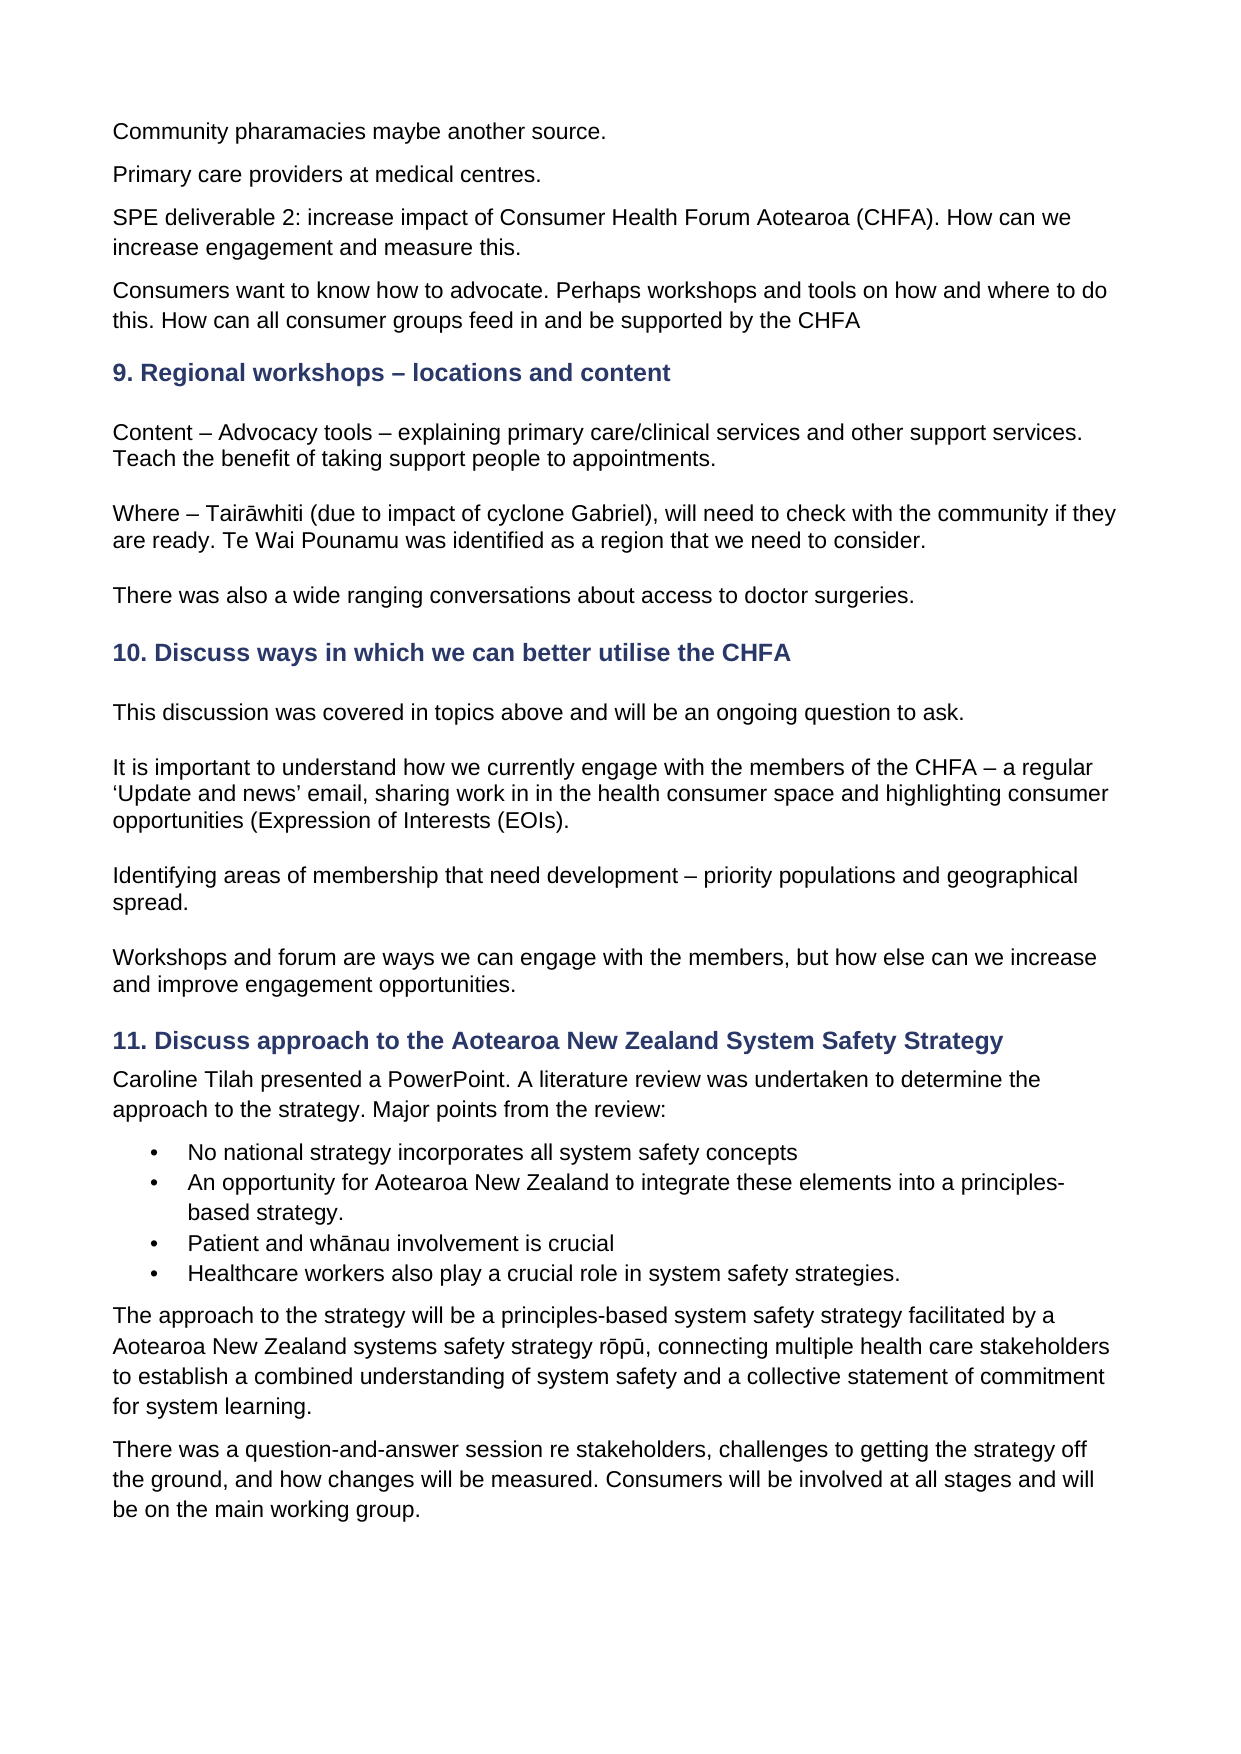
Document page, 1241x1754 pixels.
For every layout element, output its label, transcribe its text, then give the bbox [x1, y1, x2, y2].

text Community pharamacies maybe another source. [112, 118, 1122, 144]
list Patient and whānau involvement is crucial [150, 1229, 1122, 1256]
subtitle 9. Regional workshops – locations and content [112, 358, 1122, 387]
text There was also a wide ranging conversations about access to doctor surgeries. [112, 582, 1122, 609]
list An opportunity for Aotearoa New Zealand to integrate these elements into a principles-based strategy. [150, 1169, 1122, 1226]
subtitle 10. Discuss ways in which we can better utilise the CHFA [112, 638, 1122, 667]
text The approach to the strategy will be a principles-based system safety strategy facilitated by a Aotearoa New Zealand systems safety strategy rōpū, connecting multiple health care stakeholders to establish a combined understanding of system safety and a collective statement of commitment for system learning. [112, 1302, 1122, 1419]
text It is important to understand how we currently engage with the members of the CHFA – a regular ‘Update and news’ email, sharing work in in the health consumer space and highlighting consumer opportunities (Expression of Interests (EOIs). [112, 754, 1122, 833]
text This discussion was covered in topics above and will be an ongoing question to ask. [112, 698, 1122, 725]
text Primary care providers at medical centres. [112, 161, 1122, 187]
text Caroline Tilah presented a PowerPoint. A literature review was undertaken to determine the approach to the strategy. Major points from the review: [112, 1066, 1122, 1122]
text SPE deliverable 2: increase impact of Consumer Health Forum Aotearoa (CHFA). How can we increase engagement and measure this. [112, 204, 1122, 260]
subtitle 11. Discuss approach to the Aotearoa New Zealand System Safety Strategy [112, 1026, 1122, 1055]
text Workshops and forum are ways we can engage with the members, but how else can we increase and improve engagement opportunities. [112, 944, 1122, 997]
list No national strategy incorporates all system safety concepts [150, 1139, 1122, 1165]
list Healthcare workers also play a crucial role in system safety strategies. [150, 1260, 1122, 1286]
text Identifying areas of membership that need development – priority populations and geographical spread. [112, 862, 1122, 915]
text There was a question-and-answer session re stakeholders, challenges to getting the strategy off the ground, and how changes will be measured. Consumers will be involved at all stages and will be on the main working group. [112, 1436, 1122, 1522]
text Where – Tairāwhiti (due to impact of cyclone Gabriel), will need to check with the community if they are ready. Te Wai Pounamu was identified as a region that we need to consider. [112, 500, 1122, 553]
text Consumers want to know how to advocate. Perhaps workshops and tools on how and where to do this. How can all consumer groups feed in and be supported by the CHFA [112, 277, 1122, 333]
text Content – Advocacy tools – explaining primary care/clinical services and other support services. Teach the benefit of taking support people to appointments. [112, 418, 1122, 471]
